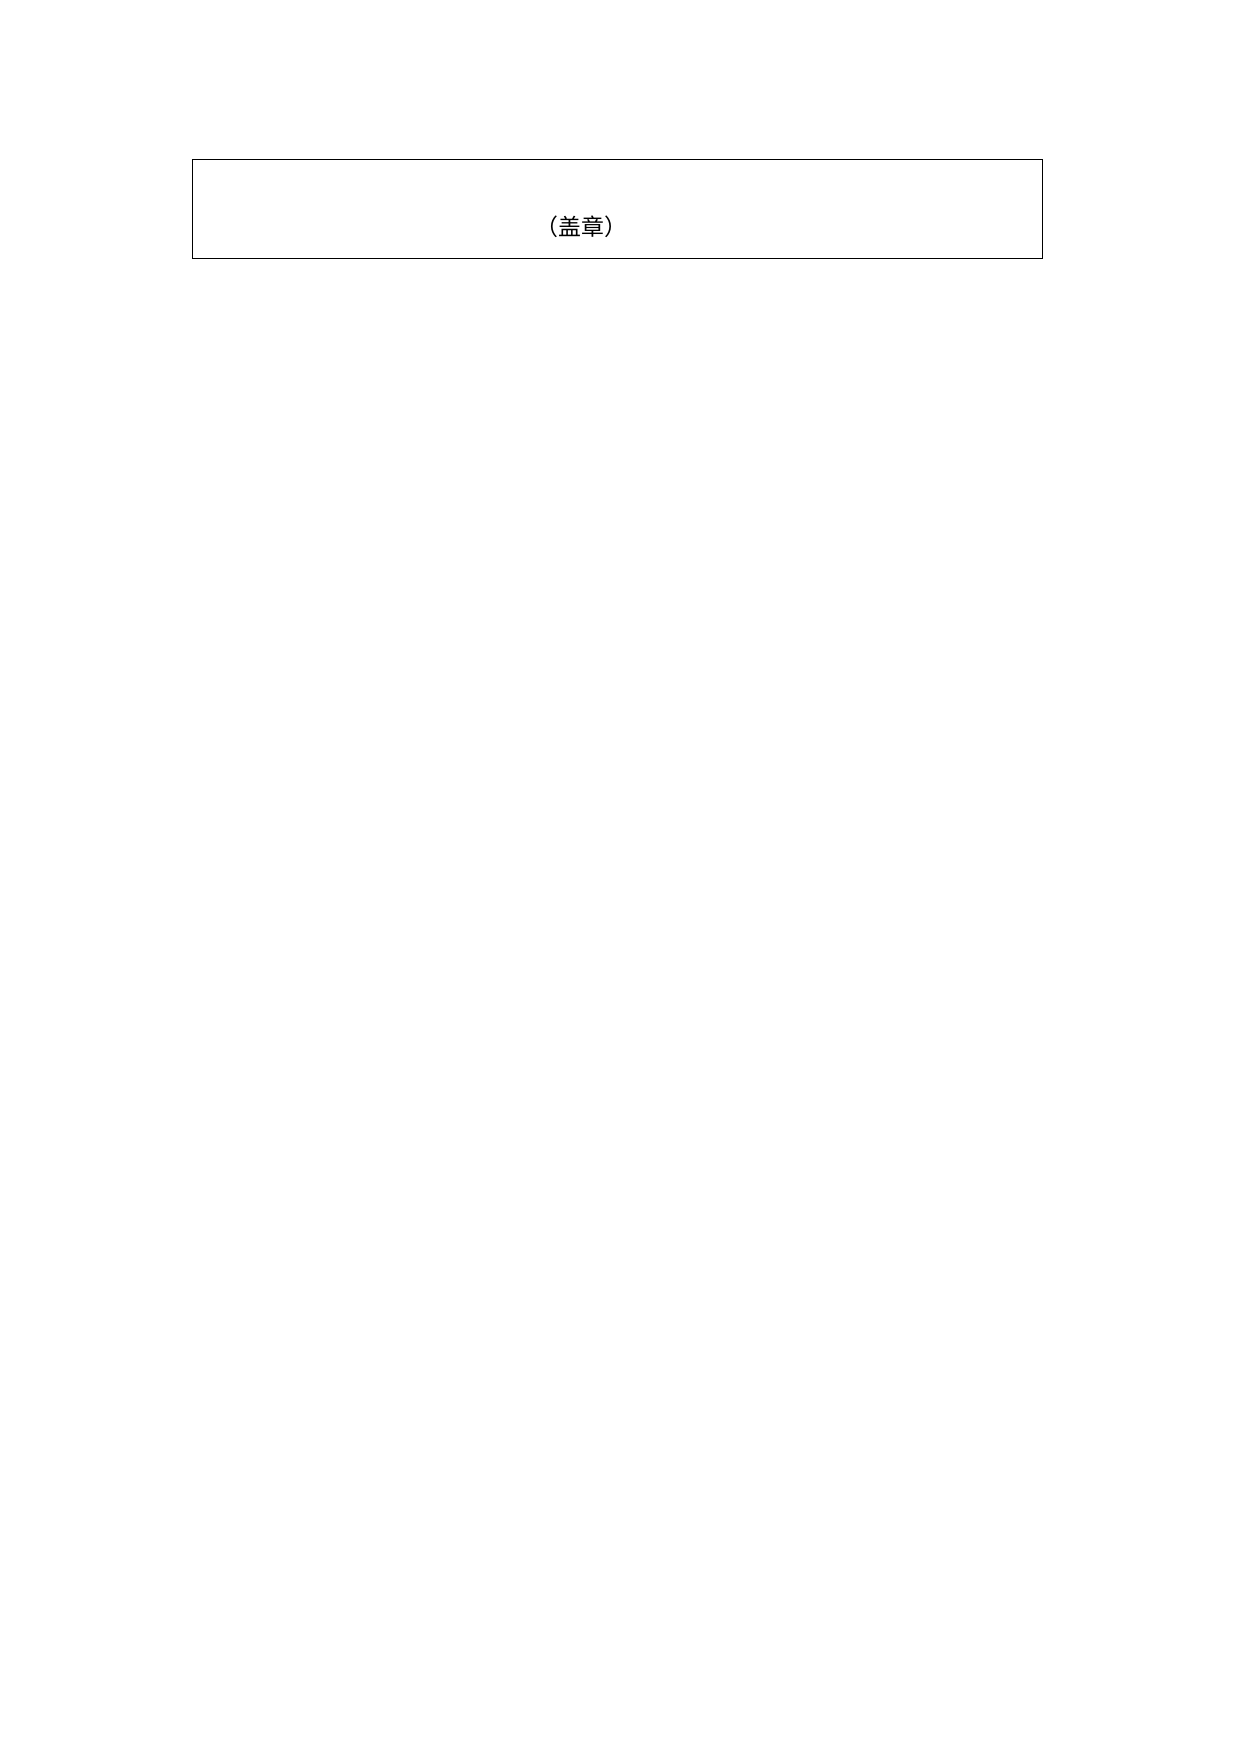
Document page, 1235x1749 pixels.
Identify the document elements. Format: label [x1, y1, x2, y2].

table_cell [193, 160, 1042, 258]
